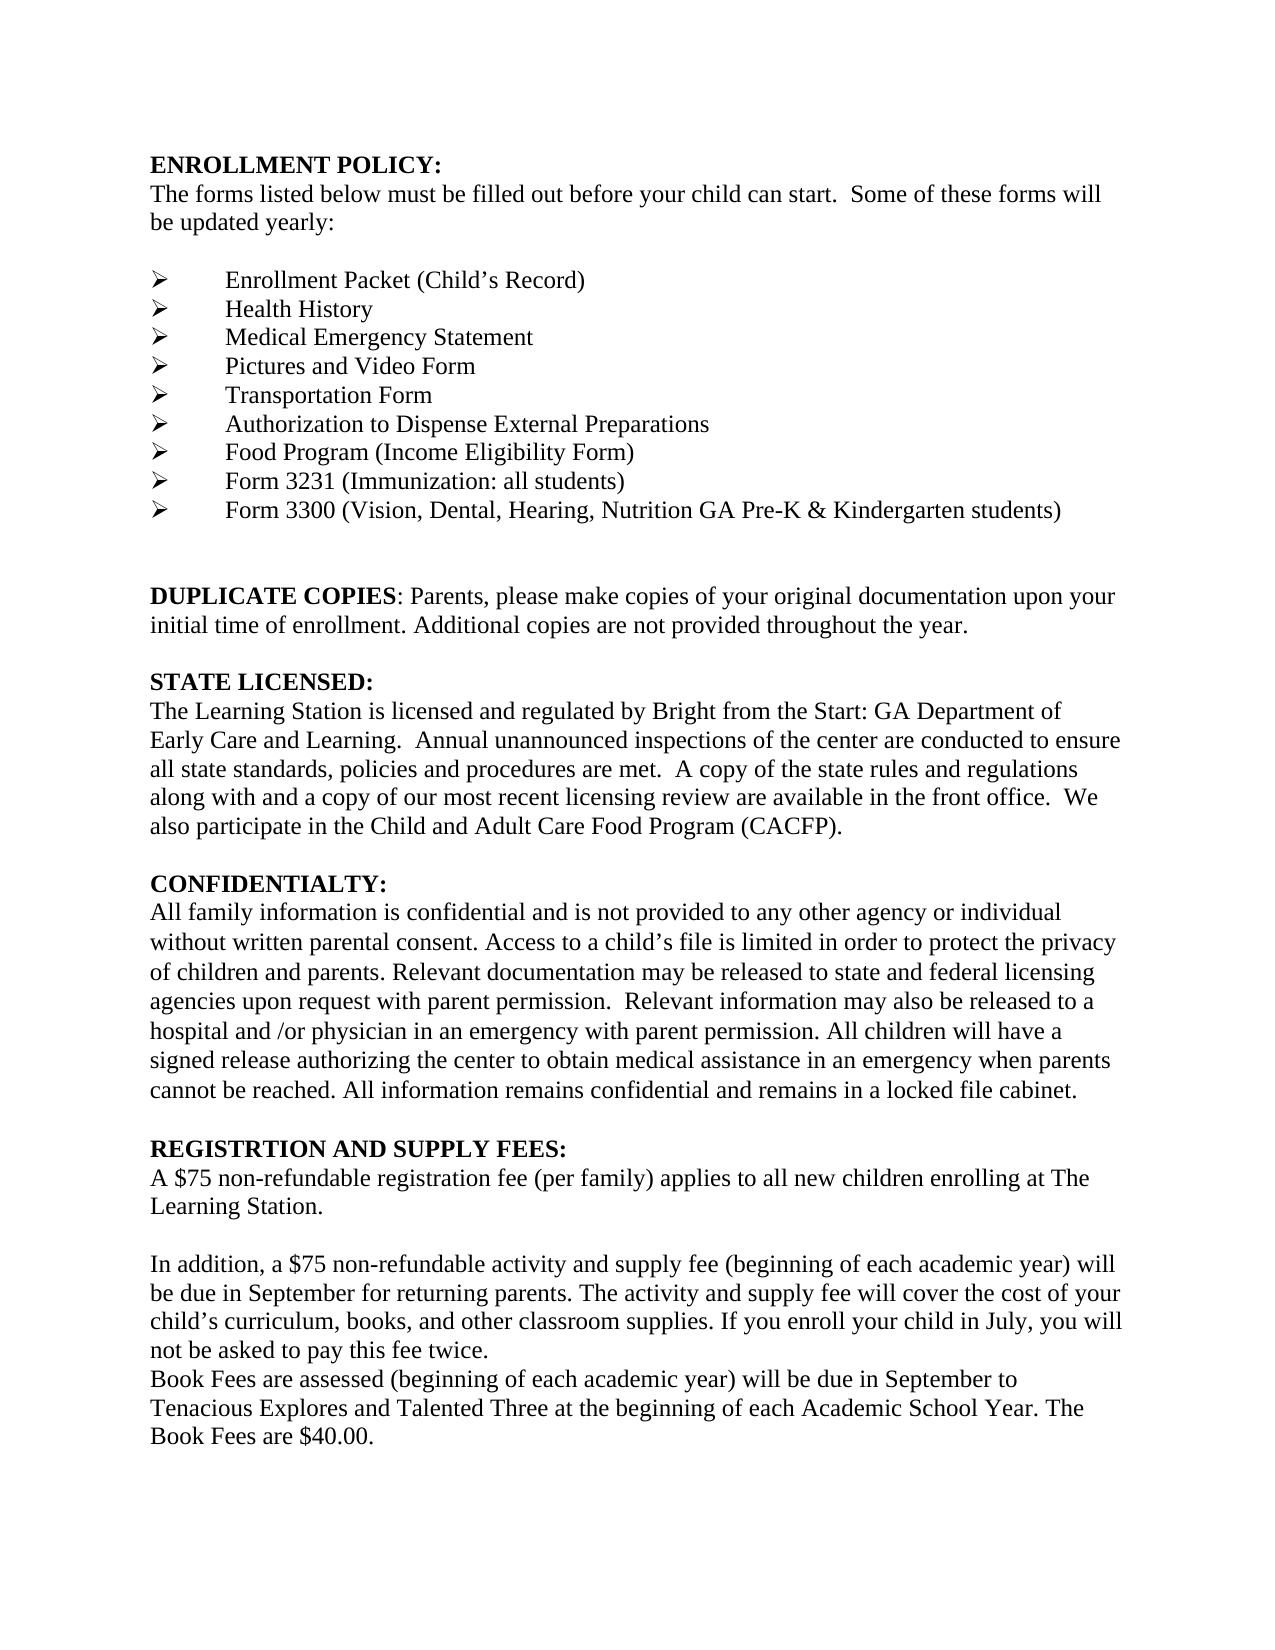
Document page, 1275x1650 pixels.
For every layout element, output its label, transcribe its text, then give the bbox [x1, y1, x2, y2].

text In addition, a $75 non-refundable activity and supply fee (beginning of each academic year) will be due in September for returning parents. The activity and supply fee will cover the cost of your child’s curriculum, books, and other classroom supplies. If you enroll your child in July, you will not be asked to pay this fee twice. [150, 1249, 1125, 1364]
text STATE LICENSED: [149, 667, 1121, 696]
text CONFIDENTIALTY: [150, 869, 1125, 897]
list Pictures and Video Form [150, 351, 1125, 380]
list Medical Emergency Statement [150, 322, 1125, 351]
text All family information is confidential and is not provided to any other agency or individual without written parental consent. Access to a child’s file is limited in order to protect the privacy of children and parents. Relevant documentation may be released to state and federal licensing agencies upon request with parent permission. Relevant information may also be released to a hospital and /or physician in an emergency with parent permission. All children will have a signed release authorizing the center to obtain medical assistance in an emergency when parents cannot be reached. All information remains confidential and remains in a locked file cabinet. [149, 897, 1121, 1104]
list Transportation Form [150, 380, 1125, 409]
text ENROLLMENT POLICY: [150, 150, 1125, 179]
text Book Fees are assessed (beginning of each academic year) will be due in September to Tenacious Explores and Talented Three at the beginning of each Academic School Year. The Book Fees are $40.00. [150, 1364, 1125, 1450]
list Enrollment Packet (Child’s Record) [150, 265, 1125, 294]
text The Learning Station is licensed and regulated by Bright from the Start: GA Department of Early Care and Learning. Annual unannounced inspections of the center are conducted to ensure all state standards, policies and procedures are met. A copy of the state rules and regulations along with and a copy of our most recent licensing review are available in the front office. We also participate in the Child and Adult Care Food Program (CACFP). [149, 696, 1121, 840]
list Health History [150, 294, 1125, 322]
text DUPLICATE COPIES: Parents, please make copies of your original documentation upon your initial time of enrollment. Additional copies are not provided throughout the year. [150, 581, 1125, 639]
list Authorization to Dispense External Preparations [150, 409, 1125, 437]
list Form 3231 (Immunization: all students) [150, 466, 1125, 495]
list Form 3300 (Vision, Dental, Hearing, Nutrition GA Pre-K & Kindergarten students) [150, 495, 1125, 524]
list Food Program (Income Eligibility Form) [150, 437, 1125, 466]
text The forms listed below must be filled out before your child can start. Some of these forms will be updated yearly: [150, 179, 1125, 236]
text REGISTRTION AND SUPPLY FEES: A $75 non-refundable registration fee (per family) applies to all new children enrolling at The Learning Station. [150, 1134, 1125, 1220]
